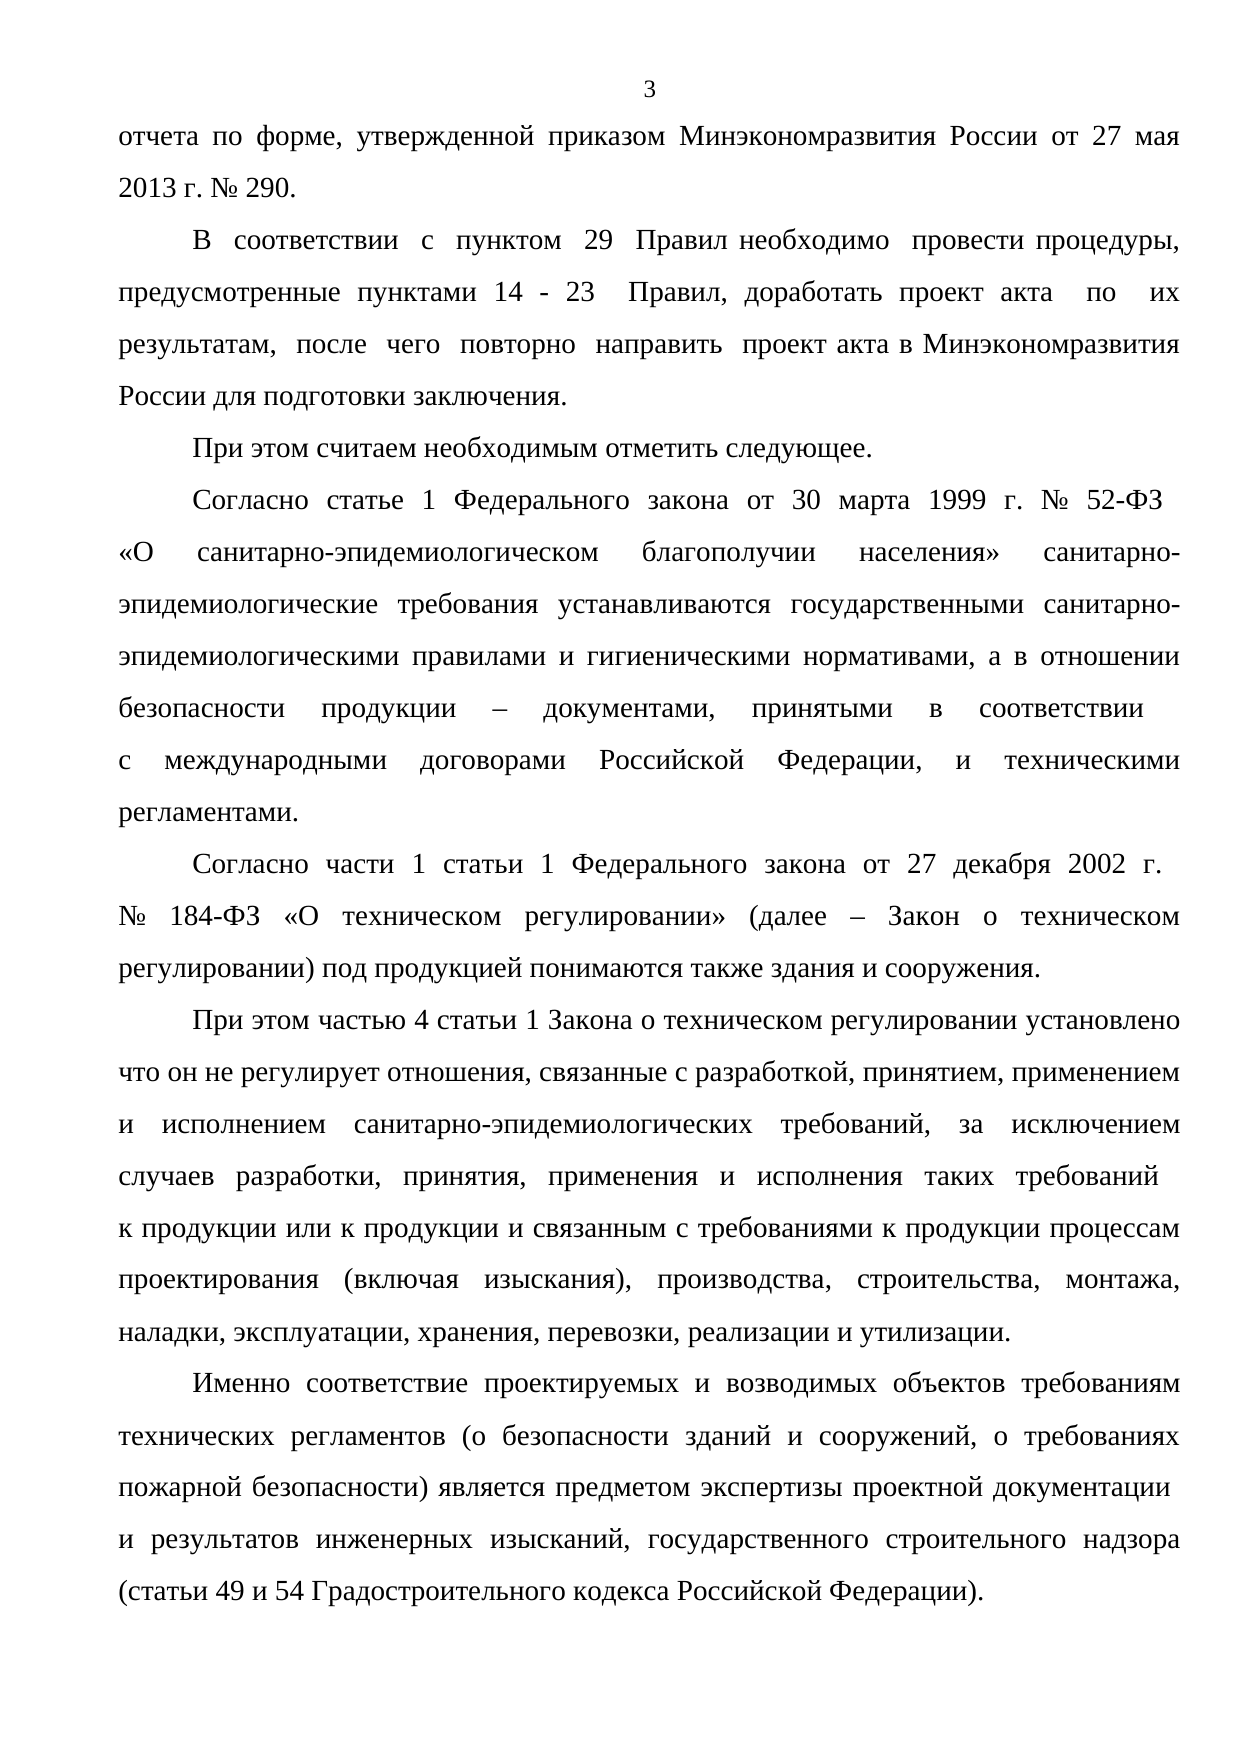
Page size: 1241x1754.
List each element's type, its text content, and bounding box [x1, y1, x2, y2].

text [118, 118, 1181, 204]
text Согласно части 1 статьи 1 Федерального закона от 27 декабря . № 184-ФЗ «О техническом регулировании» (далее – Закон о техническом регулировании) под продукцией понимаются также здания и сооружения. [118, 846, 1181, 983]
text В соответствии с пунктом 29 Правил необходимо провести процедуры, предусмотренные пунктами 14 - 23 Правил, доработать проект акта по их результатам, после чего повторно направить проект акта в Минэкономразвития России для подготовки заключения. [118, 222, 1181, 412]
text При этом считаем необходимым отметить следующее. [118, 430, 1181, 463]
text Согласно статье 1 Федерального закона от 30 марта . № 52-ФЗ «О санитарно-эпидемиологическом благополучии населения» санитарно-эпидемиологические требования устанавливаются государственными санитарно-эпидемиологическими правилами и гигиеническими нормативами, а в отношении безопасности продукции – документами, принятыми в соответствии с международными договорами Российской Федерации, и техническими регламентами. [118, 482, 1181, 827]
text Именно соответствие проектируемых и возводимых объектов требованиям технических регламентов (о безопасности зданий и сооружений, о требованиях пожарной безопасности) является предметом экспертизы проектной документации и результатов инженерных изысканий, государственного строительного надзора (статьи 49 и 54 Градостроительного кодекса Российской Федерации). [118, 1366, 1181, 1607]
text При этом частью 4 статьи 1 Закона о техническом регулировании установлено что он не регулирует отношения, связанные с разработкой, принятием, применением и исполнением санитарно-эпидемиологических требований, за исключением случаев разработки, принятия, применения и исполнения таких требований к продукции или к продукции и связанным с требованиями к продукции процессам проектирования (включая изыскания), производства, строительства, монтажа, наладки, эксплуатации, хранения, перевозки, реализации и утилизации. [118, 1002, 1181, 1347]
